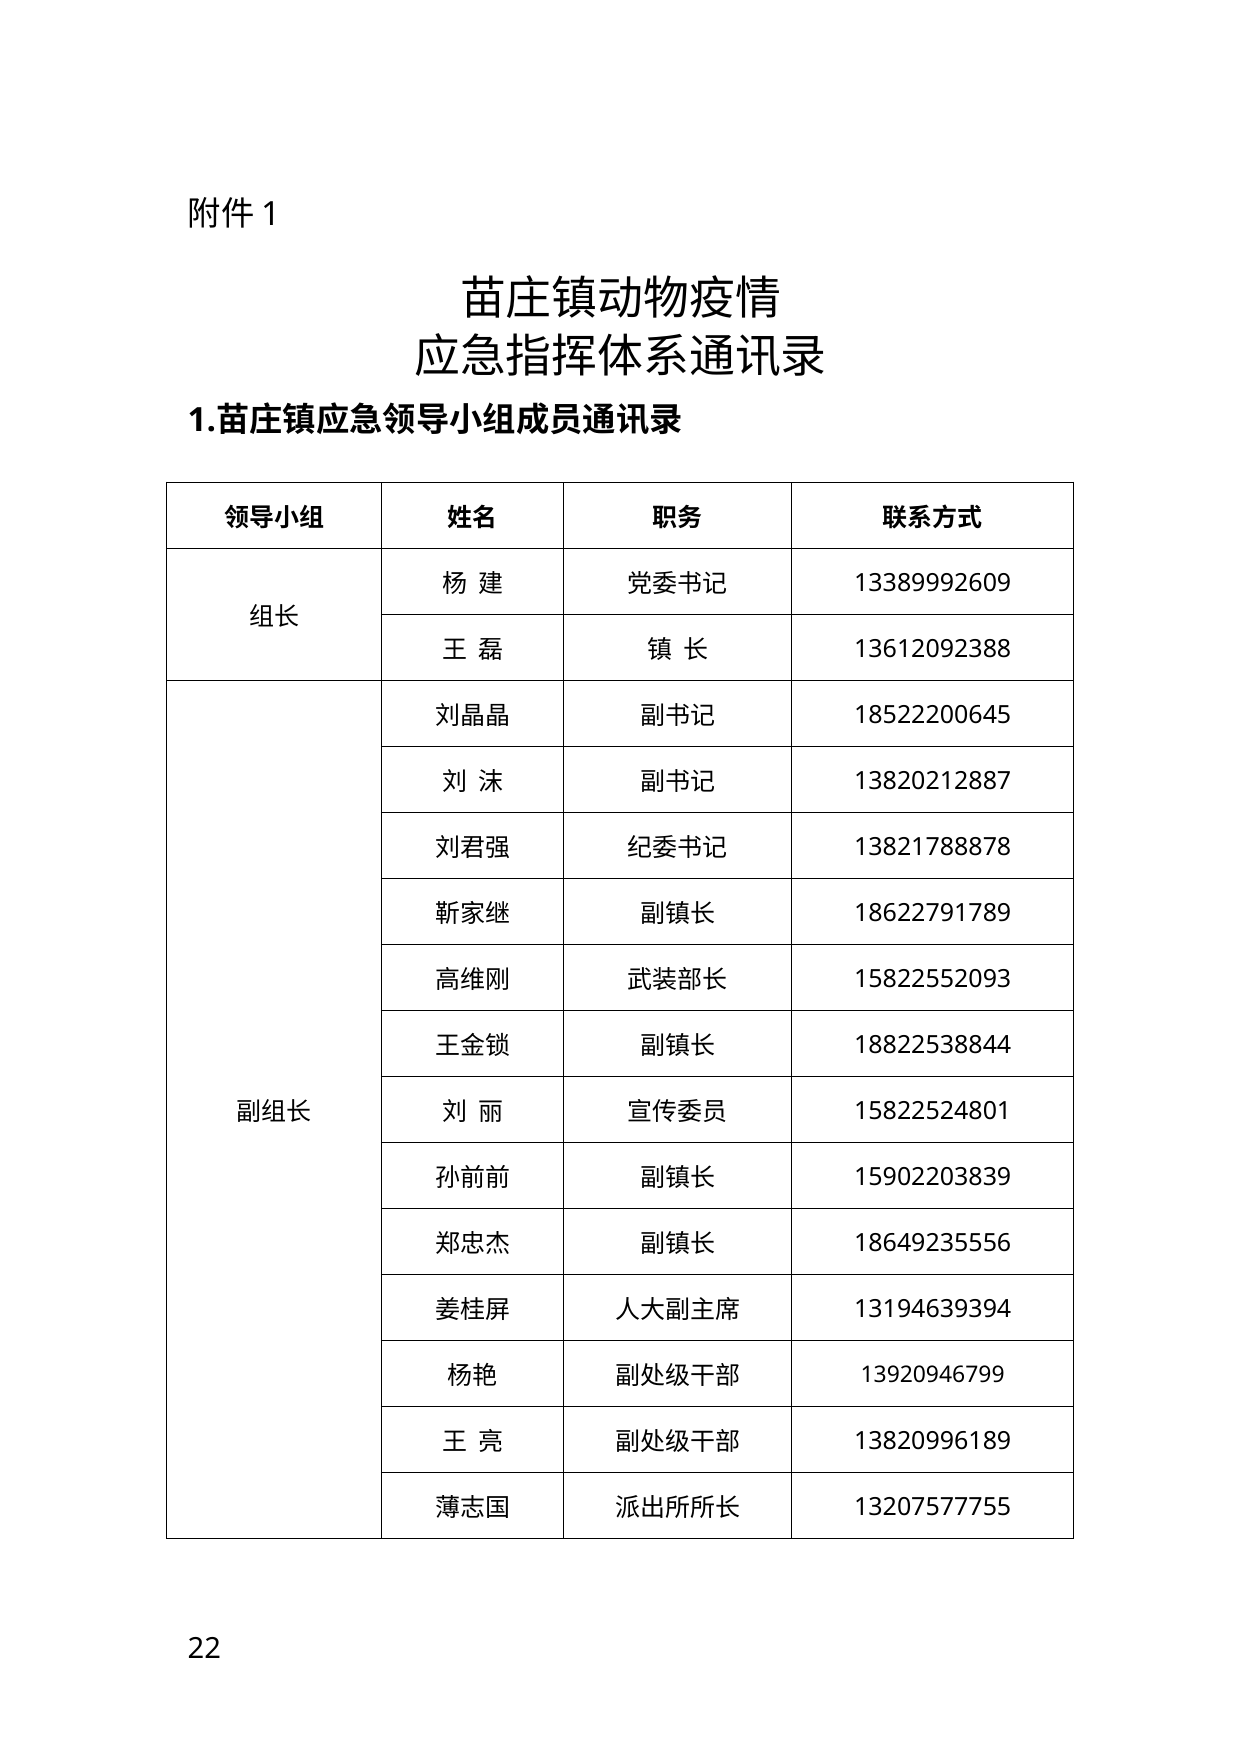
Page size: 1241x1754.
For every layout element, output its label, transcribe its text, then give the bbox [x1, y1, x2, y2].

table_cell 姜桂屏 [382, 1275, 563, 1340]
table_cell 13920946799 [792, 1341, 1073, 1406]
table_cell 15822552093 [792, 945, 1073, 1010]
table_cell 杨 建 [382, 549, 563, 614]
table_cell 高维刚 [382, 945, 563, 1010]
table_cell 副处级干部 [564, 1341, 791, 1406]
table_cell 人大副主席 [564, 1275, 791, 1340]
table_cell 13389992609 [792, 549, 1073, 614]
text 附件1 [187, 178, 1053, 243]
table_cell 刘 丽 [382, 1077, 563, 1142]
table_cell 13612092388 [792, 615, 1073, 680]
table_cell 派出所所长 [564, 1473, 791, 1538]
table_cell 党委书记 [564, 549, 791, 614]
table_cell 武装部长 [564, 945, 791, 1010]
table_cell 15902203839 [792, 1143, 1073, 1208]
table_cell 18649235556 [792, 1209, 1073, 1274]
table_header 姓名 [382, 483, 563, 548]
table_header 职务 [564, 483, 791, 548]
table_cell 副镇长 [564, 1011, 791, 1076]
list 1.苗庄镇应急领导小组成员通讯录 [187, 384, 1053, 449]
table_cell 王 亮 [382, 1407, 563, 1472]
table_cell 靳家继 [382, 879, 563, 944]
table_cell 18622791789 [792, 879, 1073, 944]
table_cell 组长 [167, 549, 381, 680]
table_cell 刘晶晶 [382, 681, 563, 746]
table_cell 孙前前 [382, 1143, 563, 1208]
table_header 联系方式 [792, 483, 1073, 548]
table_cell 郑忠杰 [382, 1209, 563, 1274]
table_cell 宣传委员 [564, 1077, 791, 1142]
table_cell 王金锁 [382, 1011, 563, 1076]
table_cell 副组长 [167, 681, 381, 1538]
table_cell 薄志国 [382, 1473, 563, 1538]
table_cell 13820996189 [792, 1407, 1073, 1472]
table_cell 副镇长 [564, 1143, 791, 1208]
table_cell 副书记 [564, 681, 791, 746]
table_cell 刘君强 [382, 813, 563, 878]
table_cell 杨艳 [382, 1341, 563, 1406]
table_cell 13821788878 [792, 813, 1073, 878]
table_cell 13194639394 [792, 1275, 1073, 1340]
table_cell 镇 长 [564, 615, 791, 680]
table_cell 副处级干部 [564, 1407, 791, 1472]
table_cell 副书记 [564, 747, 791, 812]
table_cell 18822538844 [792, 1011, 1073, 1076]
table_header 领导小组 [167, 483, 381, 548]
text 苗庄镇动物疫情 [187, 267, 1053, 326]
table_cell 13820212887 [792, 747, 1073, 812]
table_cell 王 磊 [382, 615, 563, 680]
table_cell 纪委书记 [564, 813, 791, 878]
table_cell 15822524801 [792, 1077, 1073, 1142]
table_cell 18522200645 [792, 681, 1073, 746]
table_cell 副镇长 [564, 1209, 791, 1274]
table_cell 刘 沫 [382, 747, 563, 812]
table_cell 副镇长 [564, 879, 791, 944]
table_cell 13207577755 [792, 1473, 1073, 1538]
text 应急指挥体系通讯录 [187, 326, 1053, 384]
